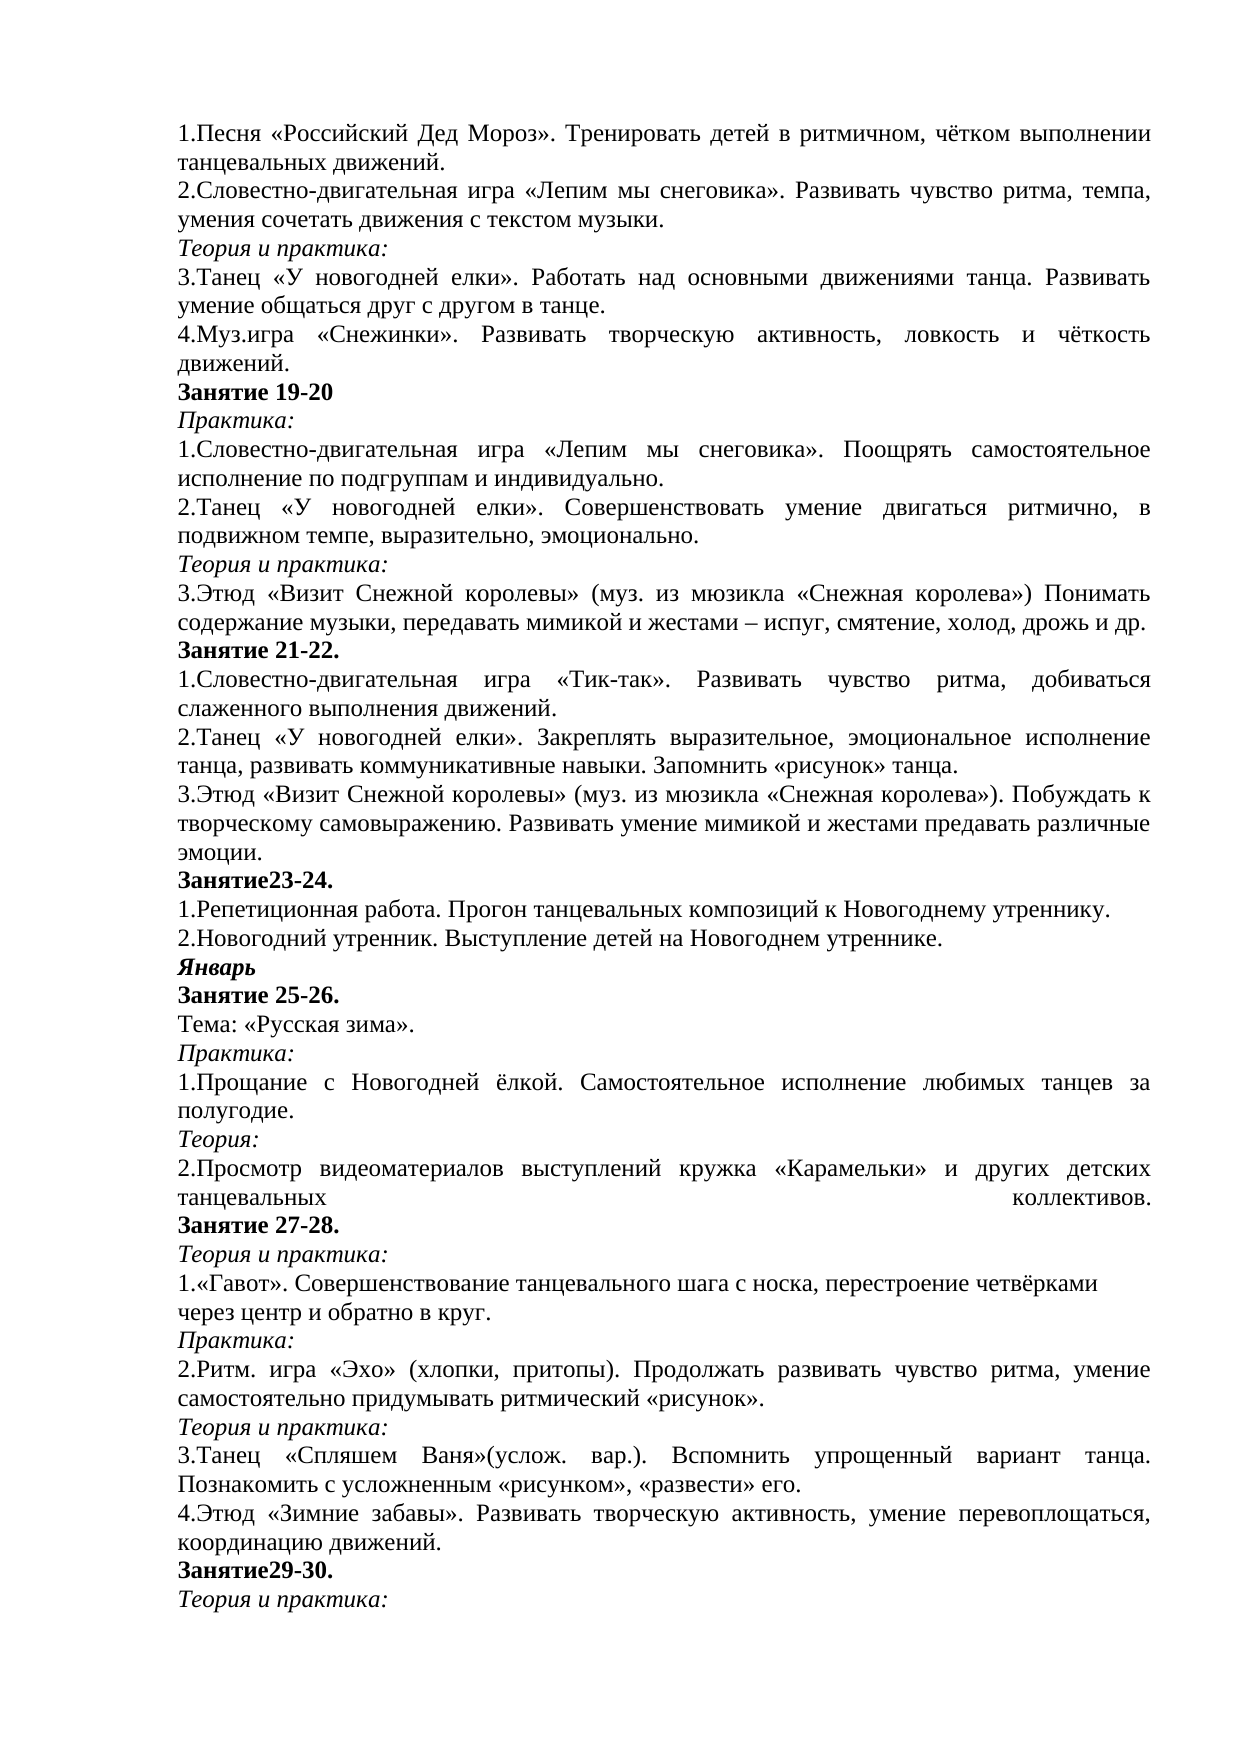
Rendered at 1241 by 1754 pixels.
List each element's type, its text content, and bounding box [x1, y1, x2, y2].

text 2.Просмотр видеоматериалов выступлений кружка «Карамельки» и других детских танцевальных коллективов. Занятие 27-28. [177, 1153, 1152, 1239]
text 1.«Гавот». Совершенствование танцевального шага с носка, перестроение четвёрками [177, 1268, 1152, 1297]
text 1.Словестно-двигательная игра «Лепим мы снеговика». Поощрять самостоятельное исполнение по подгруппам и индивидуально. [177, 434, 1152, 492]
text 3.Танец «Спляшем Ваня»(услож. вар.). Вспомнить упрощенный вариант танца. Познакомить с усложненным «рисунком», «развести» его. [177, 1441, 1152, 1498]
text 3.Танец «У новогодней елки». Работать над основными движениями танца. Развивать умение общаться друг с другом в танце. [177, 262, 1152, 319]
text через центр и обратно в круг. [177, 1297, 1152, 1326]
text Теория и практика: [177, 1412, 1152, 1441]
text Теория и практика: [177, 549, 1152, 578]
text 4.Этюд «Зимние забавы». Развивать творческую активность, умение перевоплощаться, координацию движений. [177, 1498, 1152, 1556]
text 2.Танец «У новогодней елки». Совершенствовать умение двигаться ритмично, в подвижном темпе, выразительно, эмоционально. [177, 492, 1152, 549]
text 1.Песня «Российский Дед Мороз». Тренировать детей в ритмичном, чётком выполнении танцевальных движений. [177, 118, 1152, 176]
text Теория и практика: [177, 233, 1152, 262]
text Практика: [177, 406, 1152, 434]
text Занятие 25-26. [177, 981, 1152, 1009]
text 3.Этюд «Визит Снежной королевы» (муз. из мюзикла «Снежная королева») Понимать содержание музыки, передавать мимикой и жестами – испуг, смятение, холод, дрожь и др. [177, 578, 1152, 636]
text 1.Прощание с Новогодней ёлкой. Самостоятельное исполнение любимых танцев за полугодие. [177, 1067, 1152, 1124]
text Практика: [177, 1326, 1152, 1354]
text Занятие 21-22. [177, 636, 1152, 664]
text Январь [177, 952, 1152, 981]
text 2.Ритм. игра «Эхо» (хлопки, притопы). Продолжать развивать чувство ритма, умение самостоятельно придумывать ритмический «рисунок». [177, 1354, 1152, 1412]
text 2.Словестно-двигательная игра «Лепим мы снеговика». Развивать чувство ритма, темпа, умения сочетать движения с текстом музыки. [177, 176, 1152, 233]
text 2.Танец «У новогодней елки». Закреплять выразительное, эмоциональное исполнение танца, развивать коммуникативные навыки. Запомнить «рисунок» танца. [177, 722, 1152, 779]
text 4.Муз.игра «Снежинки». Развивать творческую активность, ловкость и чёткость движений. [177, 319, 1152, 377]
text Теория и практика: [177, 1239, 1152, 1268]
text Занятие23-24. 1.Репетиционная работа. Прогон танцевальных композиций к Новогоднему утреннику. [177, 866, 1152, 923]
text 1.Словестно-двигательная игра «Тик-так». Развивать чувство ритма, добиваться слаженного выполнения движений. [177, 664, 1152, 722]
text 3.Этюд «Визит Снежной королевы» (муз. из мюзикла «Снежная королева»). Побуждать к творческому самовыражению. Развивать умение мимикой и жестами предавать различные эмоции. [177, 779, 1152, 866]
text Занятие29-30. Теория и практика: [177, 1556, 1152, 1613]
text 2.Новогодний утренник. Выступление детей на Новогоднем утреннике. [177, 923, 1152, 952]
text Практика: [177, 1038, 1152, 1067]
text Теория: [177, 1124, 1152, 1153]
text Тема: «Русская зима». [177, 1009, 1152, 1038]
text Занятие 19-20 [177, 377, 1152, 406]
